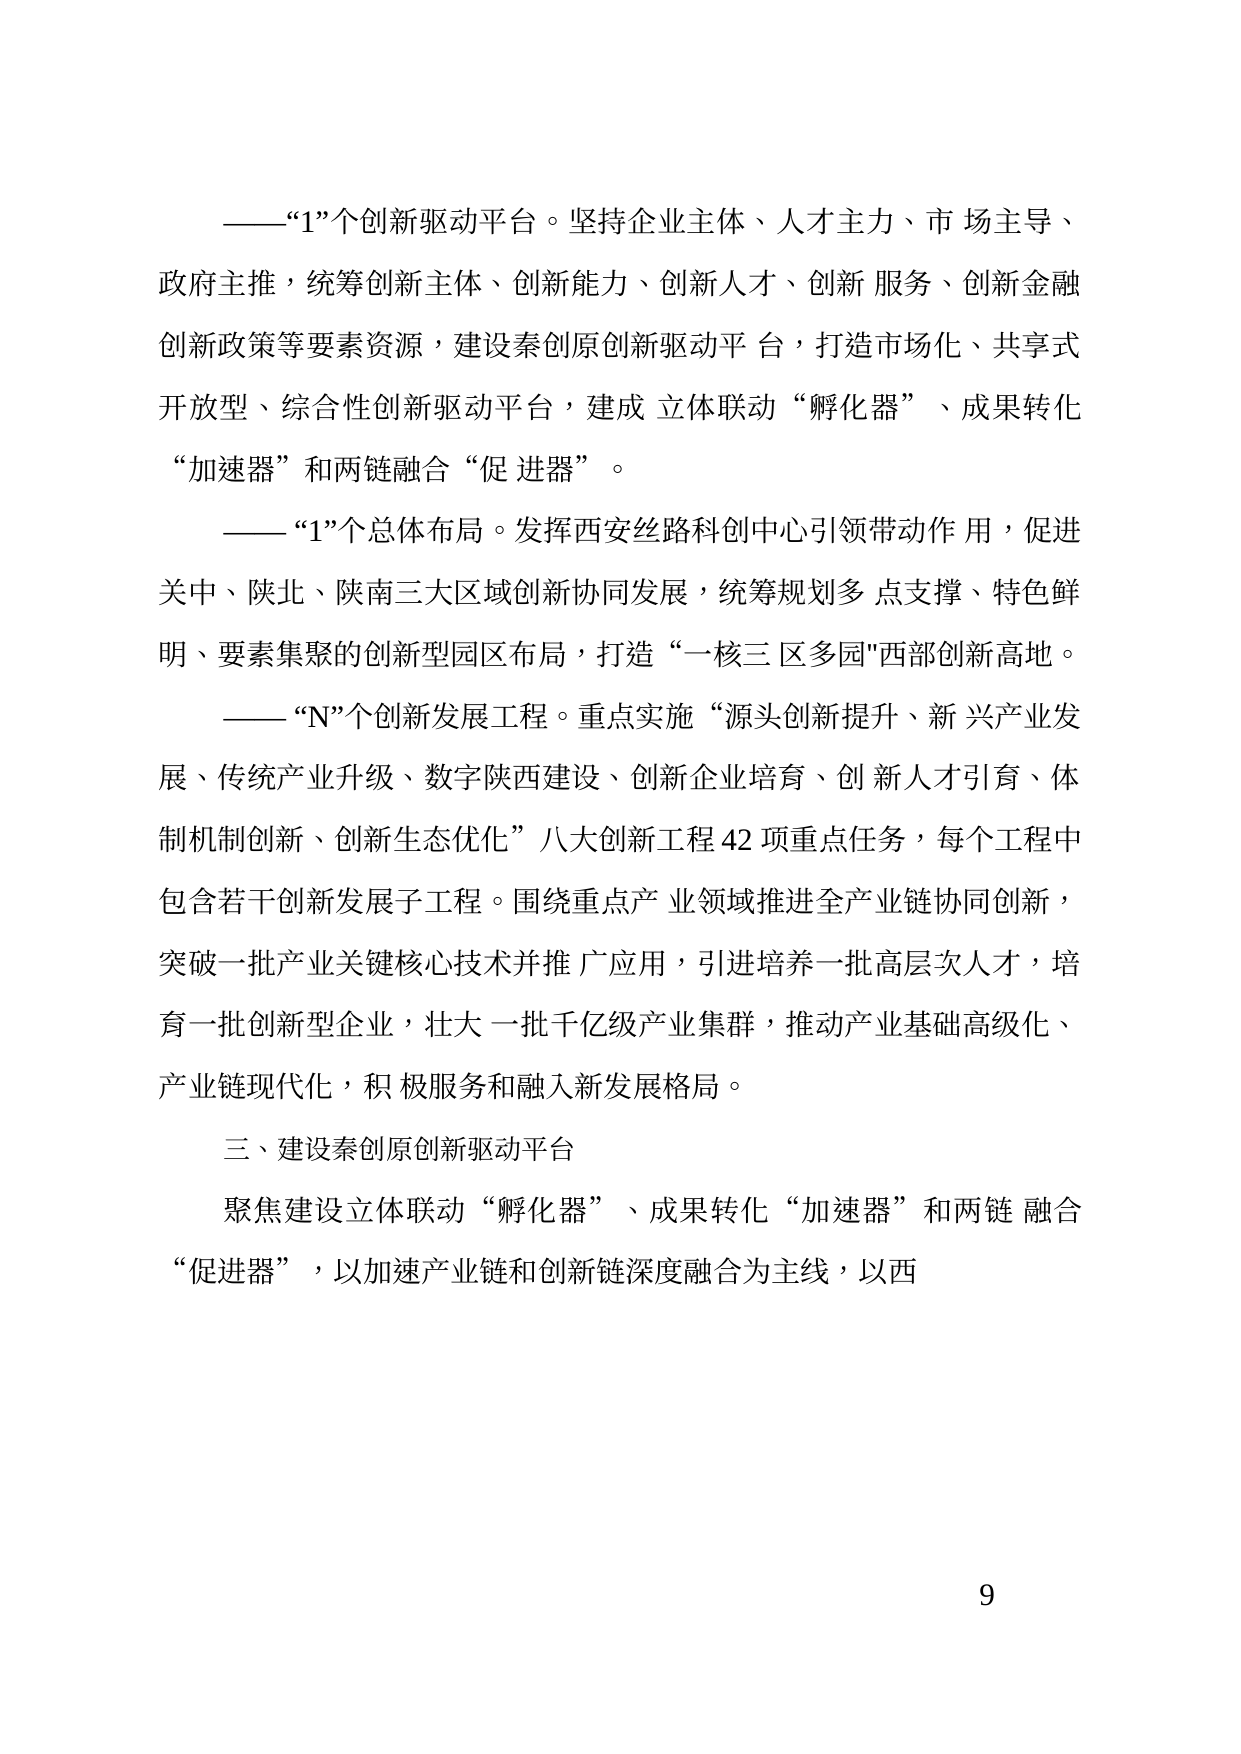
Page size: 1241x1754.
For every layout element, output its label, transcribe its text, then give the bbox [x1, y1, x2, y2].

text 聚焦建设立体联动“孵化器”、成果转化“加速器”和两链 融合“促进器”，以加速产业链和创新链深度融合为主线，以西 [159, 1172, 1083, 1295]
text —— “1”个总体布局。发挥西安丝路科创中心引领带动作 用，促进关中、陕北、陕南三大区域创新协同发展，统筹规划多 点支撑、特色鲜明、要素集聚的创新型园区布局，打造“一核三 区多园"西部创新高地。 [159, 492, 1083, 678]
text 三、建设秦创原创新驱动平台 [159, 1110, 1083, 1172]
text ——“1”个创新驱动平台。坚持企业主体、人才主力、市 场主导、政府主推，统筹创新主体、创新能力、创新人才、创新 服务、创新金融、创新政策等要素资源，建设秦创原创新驱动平 台，打造市场化、共享式、开放型、综合性创新驱动平台，建成 立体联动“孵化器”、成果转化“加速器”和两链融合“促 进器”。 [159, 183, 1083, 492]
text —— “N”个创新发展工程。重点实施“源头创新提升、新 兴产业发展、传统产业升级、数字陕西建设、创新企业培育、创 新人才引育、体制机制创新、创新生态优化”八大创新工程42 项重点任务，每个工程中包含若干创新发展子工程。围绕重点产 业领域推进全产业链协同创新，突破一批产业关键核心技术并推 广应用，引进培养一批高层次人才，培育一批创新型企业，壮大 一批千亿级产业集群，推动产业基础高级化、产业链现代化，积 极服务和融入新发展格局。 [159, 678, 1083, 1110]
